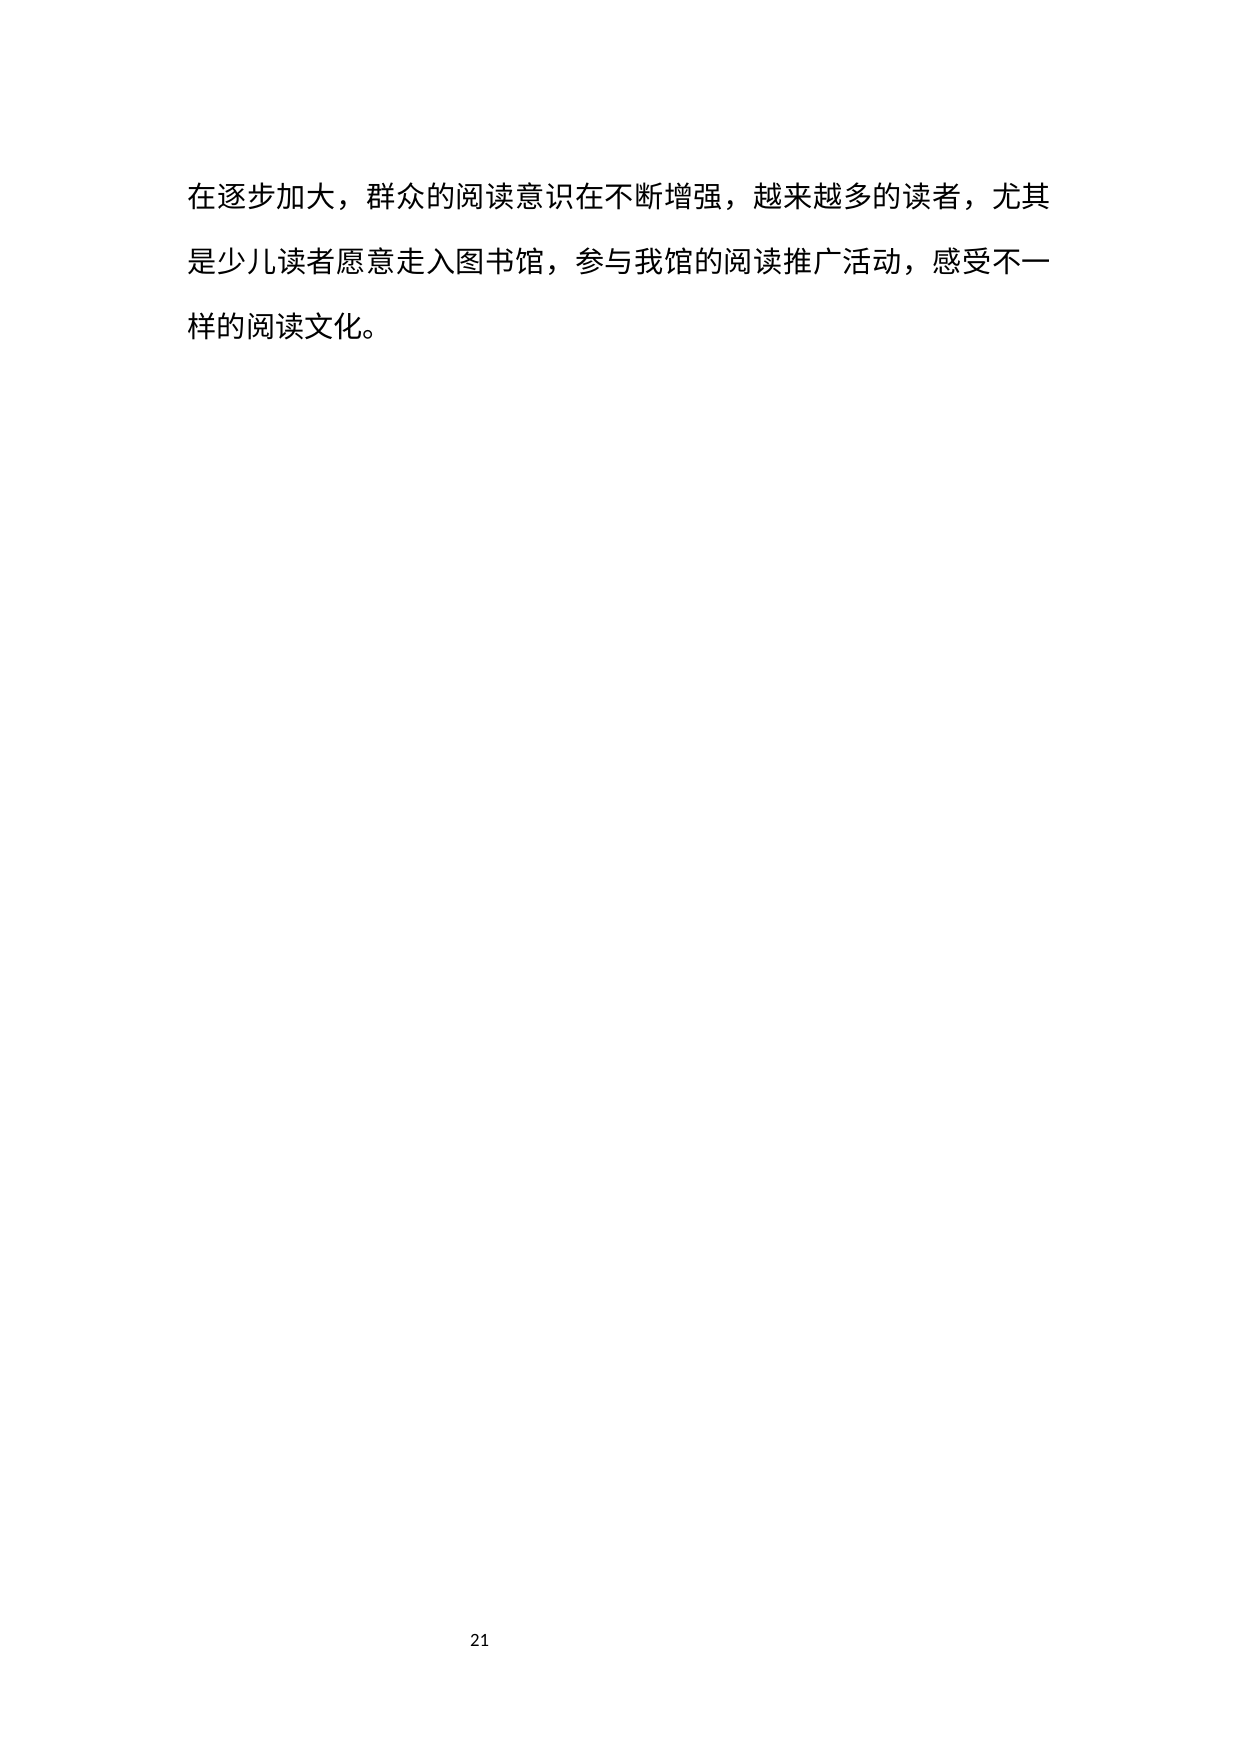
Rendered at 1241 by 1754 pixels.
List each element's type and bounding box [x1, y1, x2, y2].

text [187, 162, 1053, 357]
